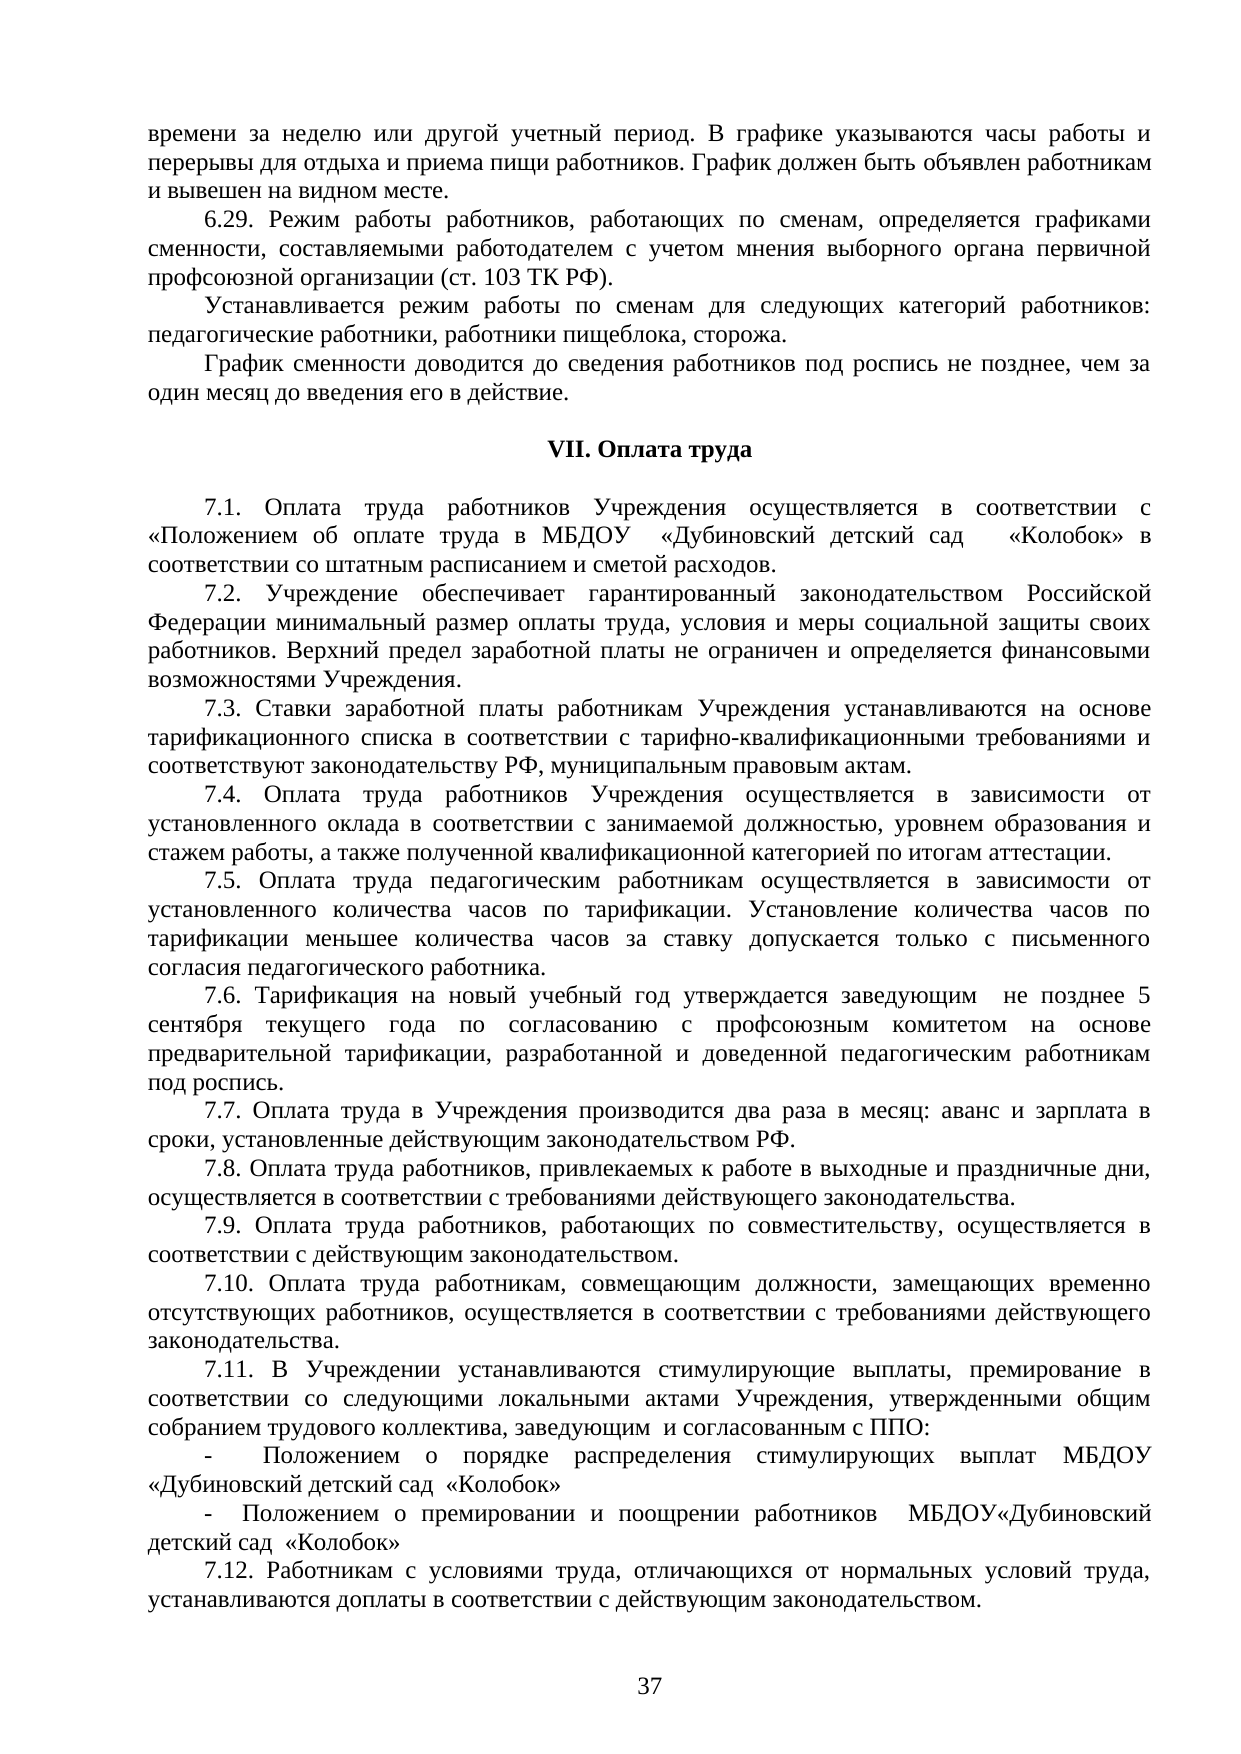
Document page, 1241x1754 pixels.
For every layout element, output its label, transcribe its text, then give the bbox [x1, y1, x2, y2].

text Устанавливается режим работы по сменам для следующих категорий работников: педагогические работники, работники пищеблока, сторожа. [148, 291, 1152, 348]
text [148, 118, 1152, 204]
text 7.11. В Учреждении устанавливаются стимулирующие выплаты, премирование в соответствии со следующими локальными актами Учреждения, утвержденными общим собранием трудового коллектива, заведующим и согласованным с ППО: [148, 1354, 1152, 1441]
text 7.4. Оплата труда работников Учреждения осуществляется в зависимости от установленного оклада в соответствии с занимаемой должностью, уровнем образования и стажем работы, а также полученной квалификационной категорией по итогам аттестации. [148, 779, 1152, 866]
text 7.8. Оплата труда работников, привлекаемых к работе в выходные и праздничные дни, осуществляется в соответствии с требованиями действующего законодательства. [148, 1153, 1152, 1211]
text 7.1. Оплата труда работников Учреждения осуществляется в соответствии с «Положением об оплате труда в МБДОУ «Дубиновский детский сад «Колобок» в соответствии со штатным расписанием и сметой расходов. [148, 492, 1152, 578]
text 7.2. Учреждение обеспечивает гарантированный законодательством Российской Федерации минимальный размер оплаты труда, условия и меры социальной защиты своих работников. Верхний предел заработной платы не ограничен и определяется финансовыми возможностями Учреждения. [148, 578, 1152, 693]
text 7.6. Тарификация на новый учебный год утверждается заведующим не позднее 5 сентября текущего года по согласованию с профсоюзным комитетом на основе предварительной тарификации, разработанной и доведенной педагогическим работникам под роспись. [148, 981, 1152, 1096]
text 7.12. Работникам с условиями труда, отличающихся от нормальных условий труда, устанавливаются доплаты в соответствии с действующим законодательством. [148, 1556, 1152, 1613]
text VII. Оплата труда [148, 434, 1152, 463]
text 7.10. Оплата труда работникам, совмещающим должности, замещающих временно отсутствующих работников, осуществляется в соответствии с требованиями действующего законодательства. [148, 1268, 1152, 1354]
text - Положением о порядке распределения стимулирующих выплат МБДОУ «Дубиновский детский сад «Колобок» [148, 1441, 1152, 1498]
text 7.7. Оплата труда в Учреждения производится два раза в месяц: аванс и зарплата в сроки, установленные действующим законодательством РФ. [148, 1096, 1152, 1153]
text 7.3. Ставки заработной платы работникам Учреждения устанавливаются на основе тарификационного списка в соответствии с тарифно-квалификационными требованиями и соответствуют законодательству РФ, муниципальным правовым актам. [148, 693, 1152, 779]
text 6.29. Режим работы работников, работающих по сменам, определяется графиками сменности, составляемыми работодателем с учетом мнения выборного органа первичной профсоюзной организации (ст. 103 ТК РФ). [148, 204, 1152, 291]
text - Положением о премировании и поощрении работников МБДОУ«Дубиновский детский сад «Колобок» [148, 1498, 1152, 1556]
text 7.9. Оплата труда работников, работающих по совместительству, осуществляется в соответствии с действующим законодательством. [148, 1211, 1152, 1268]
text 7.5. Оплата труда педагогическим работникам осуществляется в зависимости от установленного количества часов по тарификации. Установление количества часов по тарификации меньшее количества часов за ставку допускается только с письменного согласия педагогического работника. [148, 866, 1152, 981]
text График сменности доводится до сведения работников под роспись не позднее, чем за один месяц до введения его в действие. [148, 348, 1152, 406]
